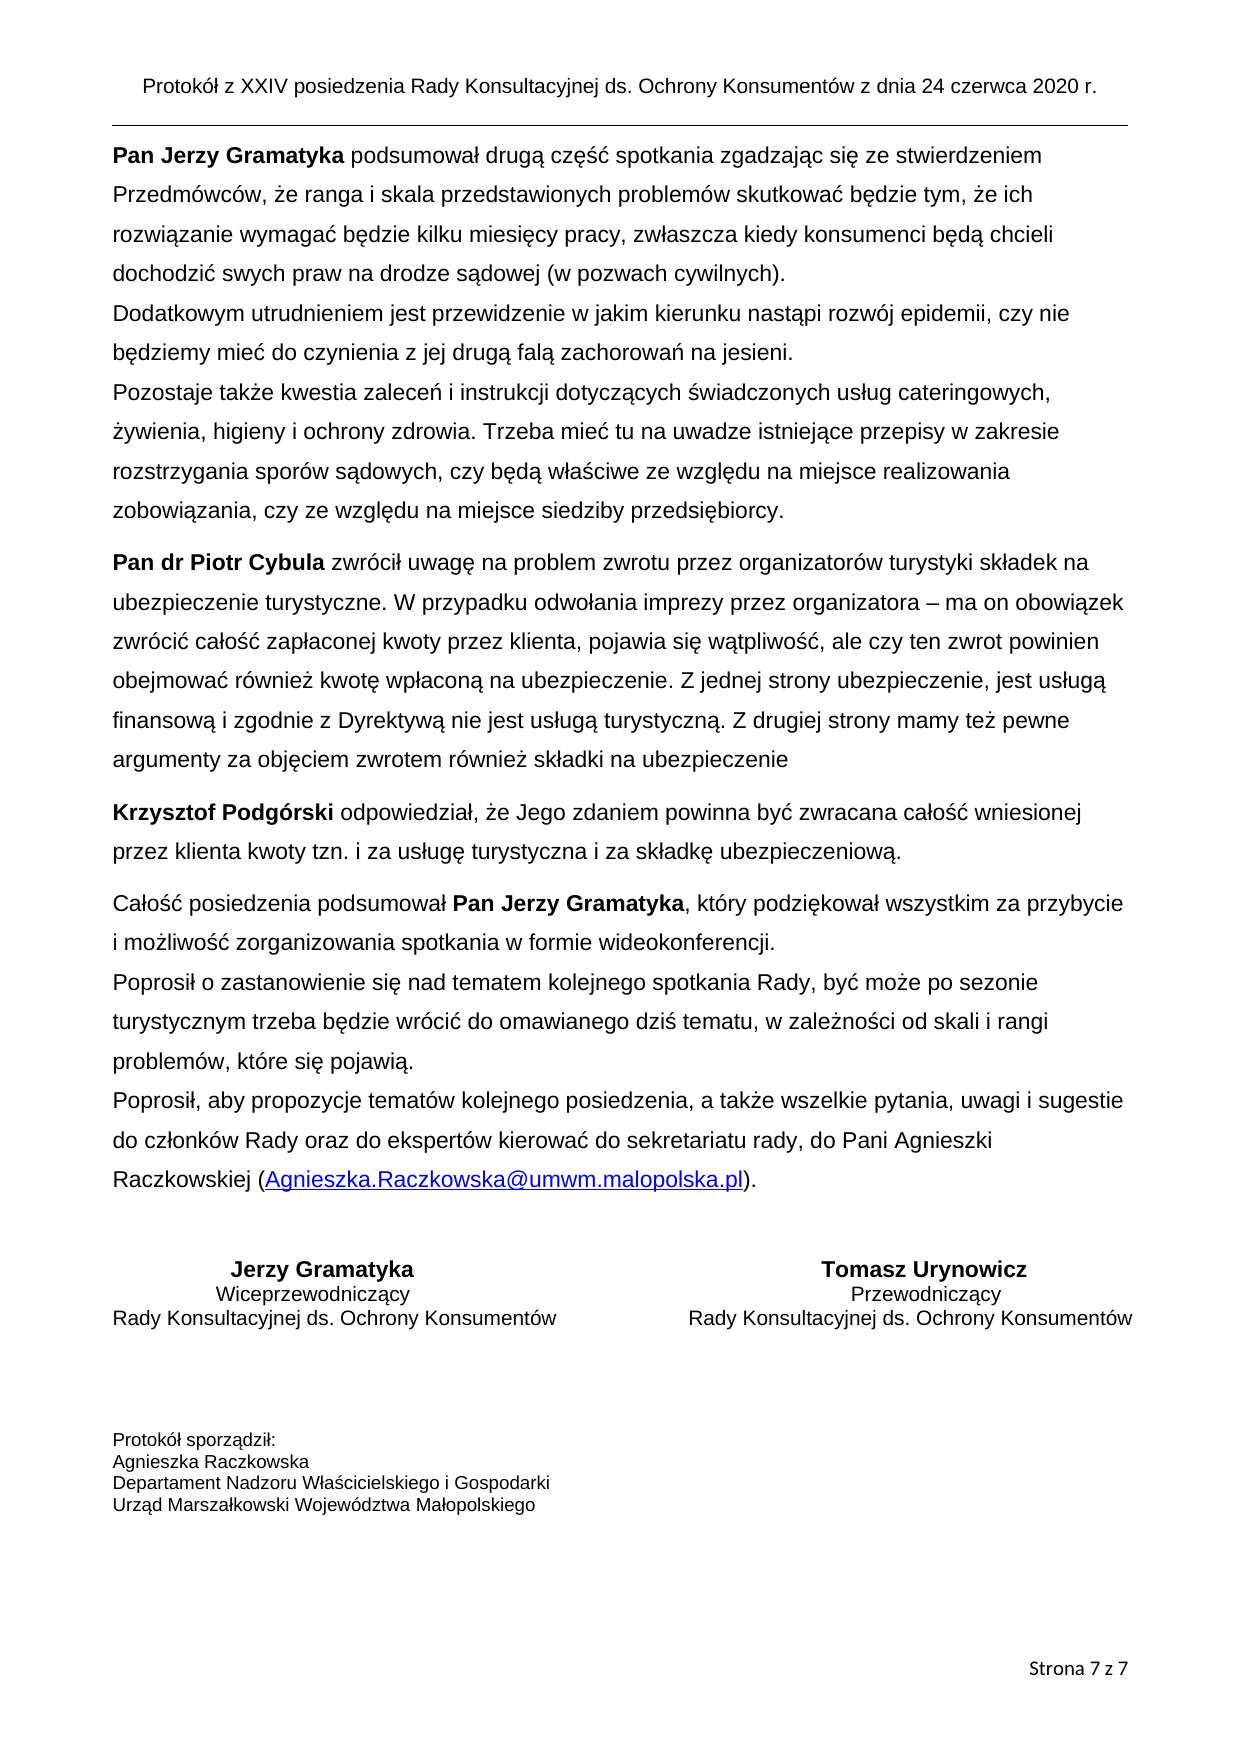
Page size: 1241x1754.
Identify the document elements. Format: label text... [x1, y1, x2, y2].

text Urząd Marszałkowski Województwa Małopolskiego [112, 1494, 1139, 1515]
text Agnieszka Raczkowska [112, 1451, 1139, 1472]
text Poprosił, aby propozycje tematów kolejnego posiedzenia, a także wszelkie pytania, uwagi i sugestie do członków Rady oraz do ekspertów kierować do sekretariatu rady, do Pani Agnieszki Raczkowskiej (Agnieszka.Raczkowska@umwm.malopolska.pl). [112, 1087, 1128, 1193]
text Dodatkowym utrudnieniem jest przewidzenie w jakim kierunku nastąpi rozwój epidemii, czy nie będziemy mieć do czynienia z jej drugą falą zachorowań na jesieni. [112, 300, 1128, 366]
text Rady Konsultacyjnej ds. Ochrony Konsumentów Rady Konsultacyjnej ds. Ochrony Konsumentów [112, 1306, 1139, 1330]
text Jerzy Gramatyka Tomasz Urynowicz [112, 1256, 1139, 1282]
text Pan dr Piotr Cybula zwrócił uwagę na problem zwrotu przez organizatorów turystyki składek na ubezpieczenie turystyczne. W przypadku odwołania imprezy przez organizatora – ma on obowiązek zwrócić całość zapłaconej kwoty przez klienta, pojawia się wątpliwość, ale czy ten zwrot powinien obejmować również kwotę wpłaconą na ubezpieczenie. Z jednej strony ubezpieczenie, jest usługą finansową i zgodnie z Dyrektywą nie jest usługą turystyczną. Z drugiej strony mamy też pewne argumenty za objęciem zwrotem również składki na ubezpieczenie [112, 549, 1128, 773]
text Protokół sporządził: [112, 1429, 1139, 1451]
text Poprosił o zastanowienie się nad tematem kolejnego spotkania Rady, być może po sezonie turystycznym trzeba będzie wrócić do omawianego dziś tematu, w zależności od skali i rangi problemów, które się pojawią. [112, 969, 1128, 1074]
text Całość posiedzenia podsumował Pan Jerzy Gramatyka, który podziękował wszystkim za przybycie i możliwość zorganizowania spotkania w formie wideokonferencji. [112, 890, 1128, 956]
text Krzysztof Podgórski odpowiedział, że Jego zdaniem powinna być zwracana całość wniesionej przez klienta kwoty tzn. i za usługę turystyczna i za składkę ubezpieczeniową. [112, 798, 1128, 864]
text Wiceprzewodniczący Przewodniczący [112, 1282, 1139, 1306]
text Pan Jerzy Gramatyka podsumował drugą część spotkania zgadzając się ze stwierdzeniem Przedmówców, że ranga i skala przedstawionych problemów skutkować będzie tym, że ich rozwiązanie wymagać będzie kilku miesięcy pracy, zwłaszcza kiedy konsumenci będą chcieli dochodzić swych praw na drodze sądowej (w pozwach cywilnych). [112, 142, 1128, 287]
text Departament Nadzoru Właścicielskiego i Gospodarki [112, 1472, 1139, 1494]
text Pozostaje także kwestia zaleceń i instrukcji dotyczących świadczonych usług cateringowych, żywienia, higieny i ochrony zdrowia. Trzeba mieć tu na uwadze istniejące przepisy w zakresie rozstrzygania sporów sądowych, czy będą właściwe ze względu na miejsce realizowania zobowiązania, czy ze względu na miejsce siedziby przedsiębiorcy. [112, 379, 1128, 523]
